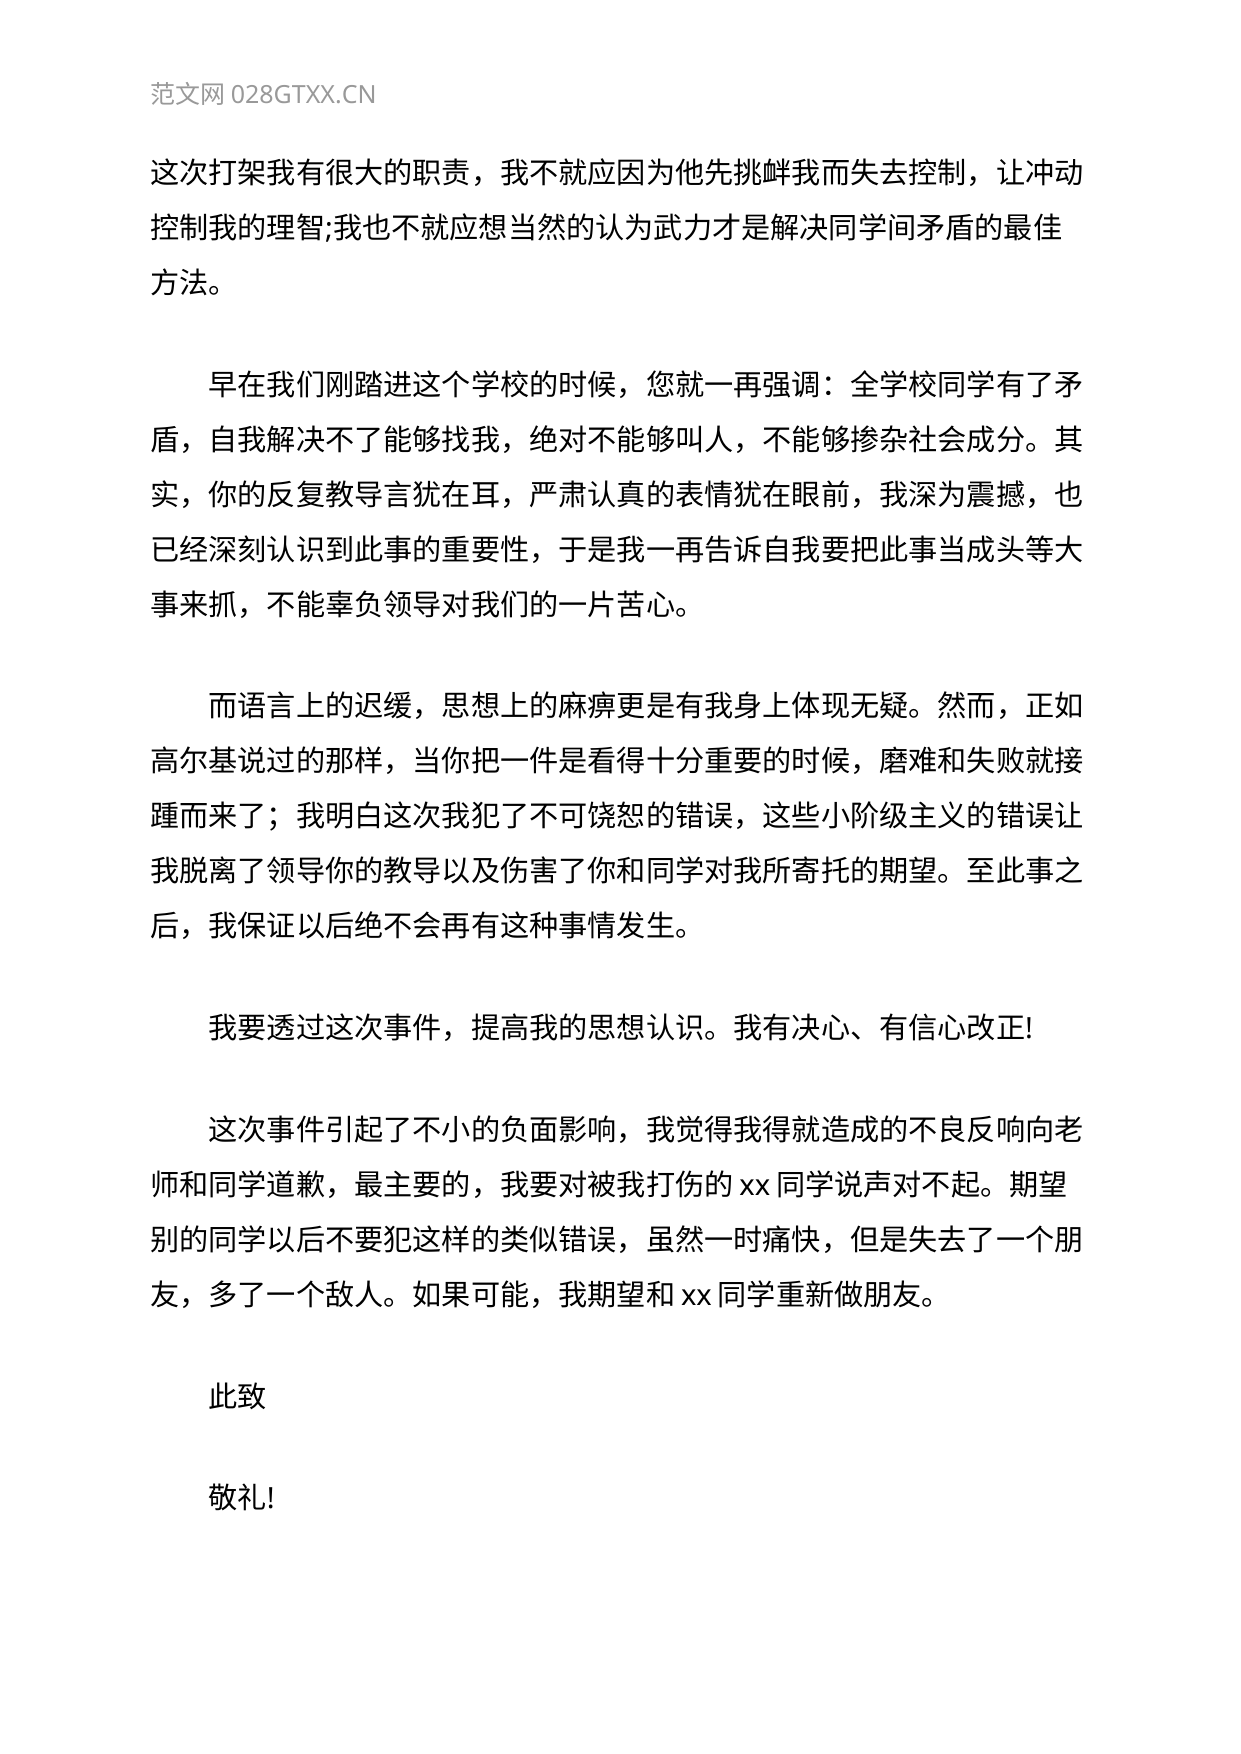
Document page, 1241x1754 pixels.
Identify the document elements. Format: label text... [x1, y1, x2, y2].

text 此致 [150, 1373, 1090, 1415]
text 我要透过这次事件，提高我的思想认识。我有决心、有信心改正! [150, 1004, 1090, 1047]
text 而语言上的迟缓，思想上的麻痹更是有我身上体现无疑。然而，正如高尔基说过的那样，当你把一件是看得十分重要的时候，磨难和失败就接踵而来了；我明白这次我犯了不可饶恕的错误，这些小阶级主义的错误让我脱离了领导你的教导以及伤害了你和同学对我所寄托的期望。至此事之后，我保证以后绝不会再有这种事情发生。 [150, 683, 1090, 945]
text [150, 150, 1090, 302]
text 这次事件引起了不小的负面影响，我觉得我得就造成的不良反响向老师和同学道歉，最主要的，我要对被我打伤的xx同学说声对不起。期望别的同学以后不要犯这样的类似错误，虽然一时痛快，但是失去了一个朋友，多了一个敌人。如果可能，我期望和xx同学重新做朋友。 [150, 1106, 1090, 1313]
text 敬礼! [150, 1475, 1090, 1517]
text 早在我们刚踏进这个学校的时候，您就一再强调：全学校同学有了矛盾，自我解决不了能够找我，绝对不能够叫人，不能够掺杂社会成分。其实，你的反复教导言犹在耳，严肃认真的表情犹在眼前，我深为震撼，也已经深刻认识到此事的重要性，于是我一再告诉自我要把此事当成头等大事来抓，不能辜负领导对我们的一片苦心。 [150, 362, 1090, 623]
